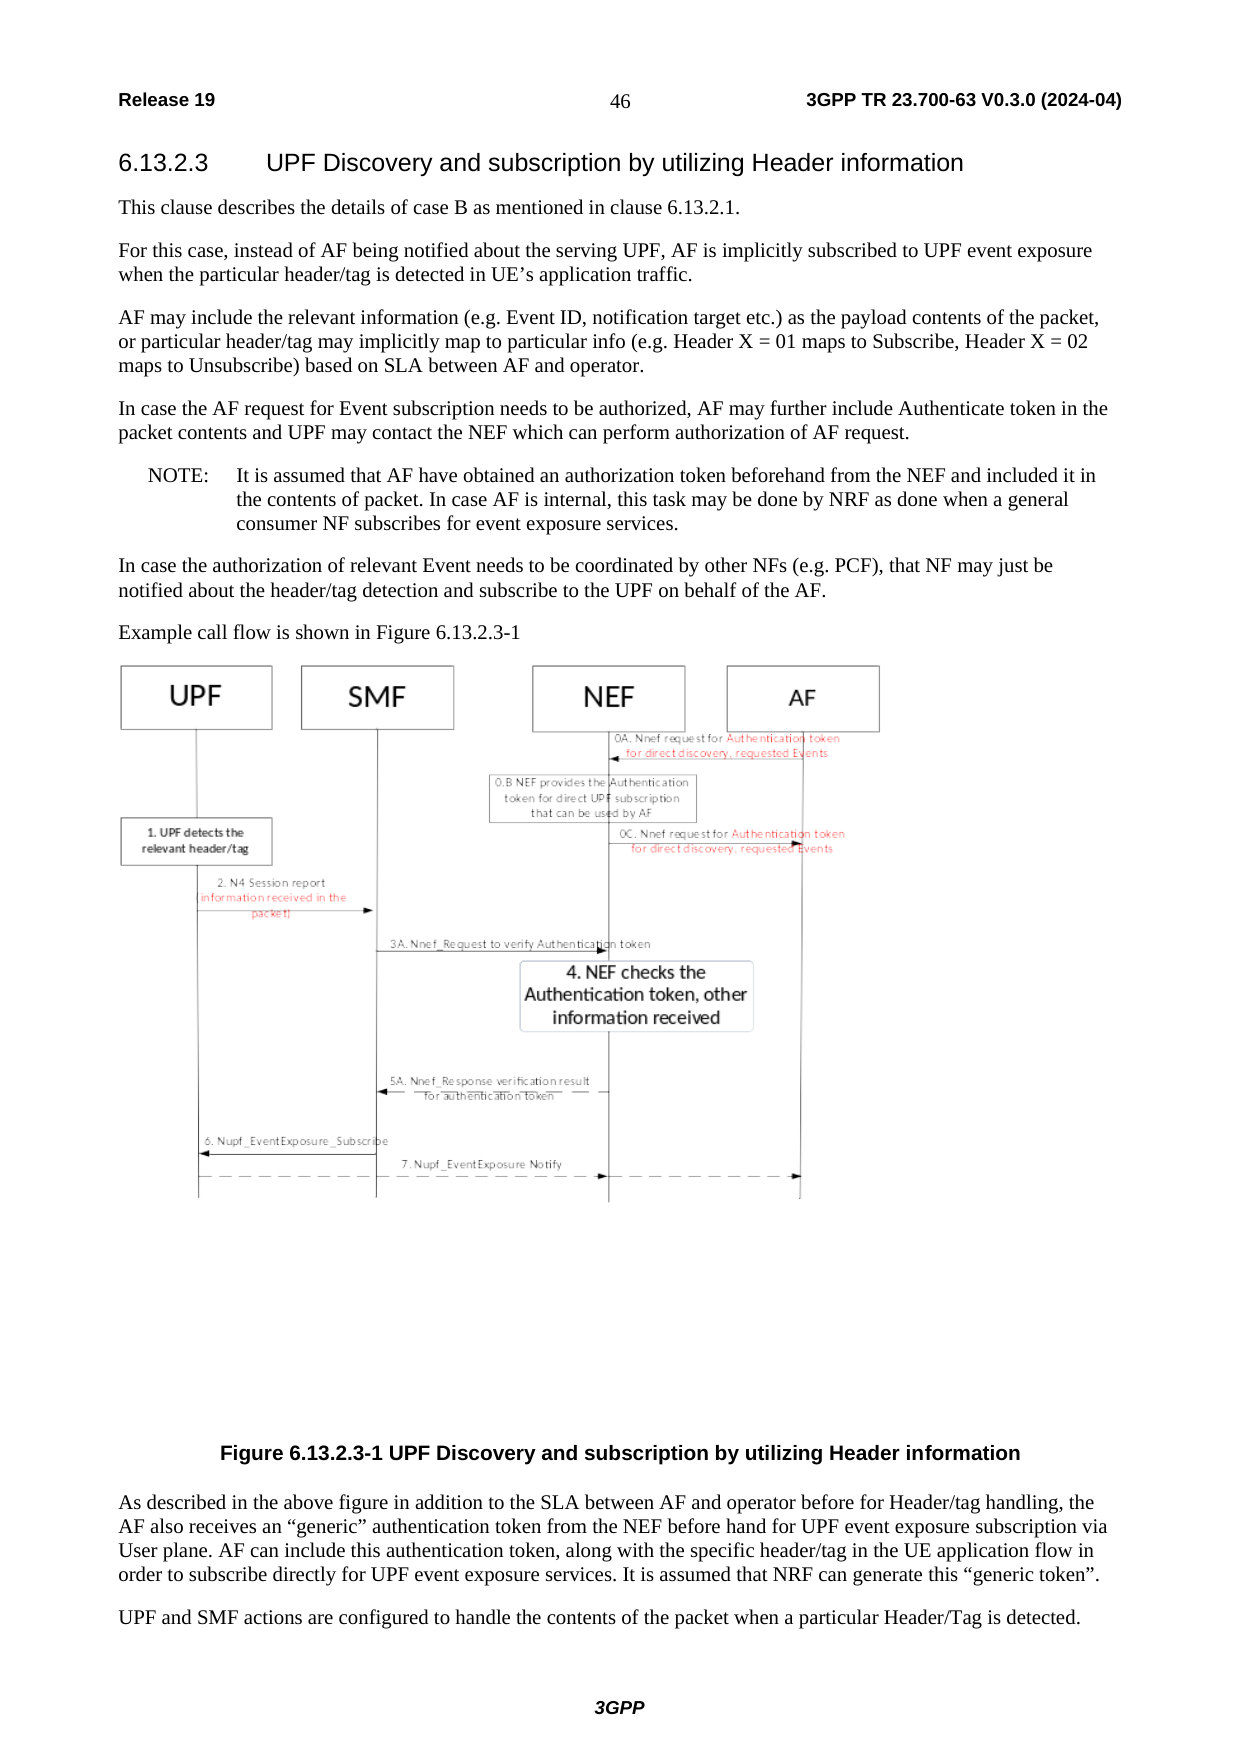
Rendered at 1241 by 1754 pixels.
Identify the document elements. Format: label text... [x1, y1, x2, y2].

text AF may include the relevant information (e.g. Event ID, notification target etc.) as the payload contents of the packet, or particular header/tag may implicitly map to particular info (e.g. Header X = 01 maps to Subscribe, Header X = 02 maps to Unsubscribe) based on SLA between AF and operator. [118, 305, 1122, 377]
text UPF and SMF actions are configured to handle the contents of the packet when a particular Header/Tag is detected. [118, 1605, 1122, 1629]
text As described in the above figure in addition to the SLA between AF and operator before for Header/tag handling, the AF also receives an “generic” authentication token from the NEF before hand for UPF event exposure subscription via User plane. AF can include this authentication token, along with the specific header/tag in the UE application flow in order to subscribe directly for UPF event exposure services. It is assumed that NRF can generate this “generic token”. [118, 1490, 1122, 1586]
text Example call flow is shown in Figure 6.13.2.3-1 [118, 620, 1122, 644]
text In case the authorization of relevant Event needs to be coordinated by other NFs (e.g. PCF), that NF may just be notified about the header/tag detection and subscribe to the UPF on behalf of the AF. [118, 553, 1122, 602]
text For this case, instead of AF being notified about the serving UPF, AF is implicitly subscribed to UPF event exposure when the particular header/tag is detected in UE’s application traffic. [118, 238, 1122, 286]
subtitle 6.13.2.3 UPF Discovery and subscription by utilizing Header information [118, 147, 1122, 176]
text In case the AF request for Event subscription needs to be authorized, AF may further include Authenticate token in the packet contents and UPF may contact the NEF which can perform authorization of AF request. [118, 396, 1122, 444]
text Figure 6.13.2.3-1 UPF Discovery and subscription by utilizing Header information [118, 1441, 1122, 1465]
text NOTE: It is assumed that AF have obtained an authorization token beforehand from the NEF and included it in the contents of packet. In case AF is internal, this task may be done by NRF as done when a general consumer NF subscribes for event exposure services. [148, 462, 1122, 535]
text This clause describes the details of case B as mentioned in clause 6.13.2.1. [118, 195, 1122, 219]
